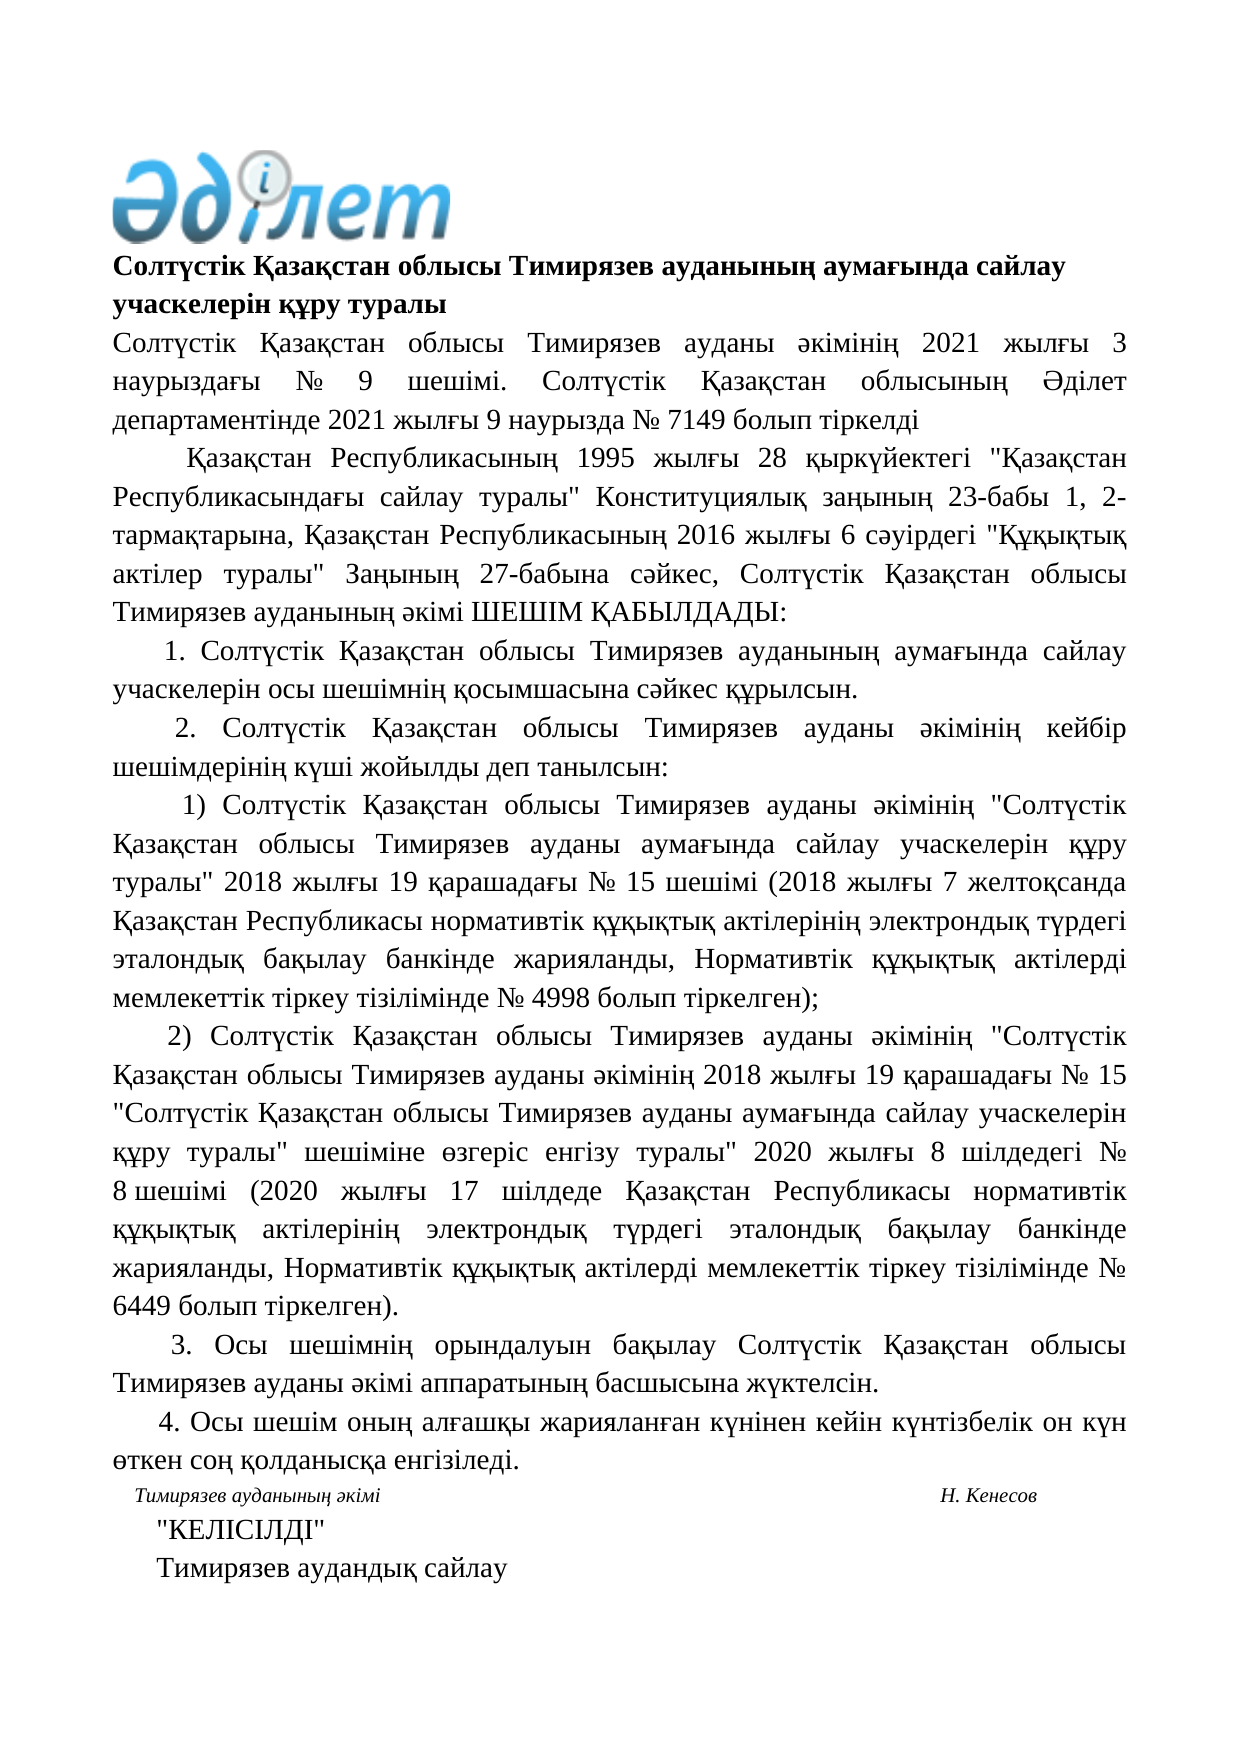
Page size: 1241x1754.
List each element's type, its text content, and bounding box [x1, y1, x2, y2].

text 1) Солтүстік Қазақстан облысы Тимирязев ауданы әкімінің "Солтүстік Қазақстан облысы Тимирязев ауданы аумағында сайлау учаскелерін құру туралы" 2018 жылғы 19 қарашадағы № 15 шешімі (2018 жылғы 7 желтоқсанда Қазақстан Республикасы нормативтік құқықтық актілерінің электрондық түрдегі эталондық бақылау банкінде жарияланды, Нормативтік құқықтық актілерді мемлекеттік тіркеу тізілімінде № 4998 болып тіркелген); [112, 787, 1128, 1013]
text Солтүстік Қазақстан облысы Тимирязев ауданы әкімінің 2021 жылғы 3 наурыздағы № 9 шешімі. Солтүстік Қазақстан облысының Әділет департаментінде 2021 жылғы 9 наурызда № 7149 болып тіркелді [112, 325, 1128, 435]
text "КЕЛІСІЛДІ" [112, 1512, 1128, 1546]
table_header Тимирязев ауданының әкімі [101, 1481, 939, 1512]
text 1. Солтүстік Қазақстан облысы Тимирязев ауданының аумағында сайлау учаскелерін осы шешімнің қосымшасына сәйкес құрылсын. [112, 633, 1128, 705]
table_header Н. Кенесов [939, 1481, 1240, 1512]
text Тимирязев аудандық сайлау [112, 1551, 1128, 1584]
text 2. Солтүстік Қазақстан облысы Тимирязев ауданы әкімінің кейбір шешімдерінің күші жойылды деп танылсын: [112, 710, 1128, 782]
text 3. Осы шешімнің орындалуын бақылау Солтүстік Қазақстан облысы Тимирязев ауданы әкімі аппаратының басшысына жүктелсін. [112, 1327, 1128, 1399]
picture [112, 150, 451, 244]
text Қазақстан Республикасының 1995 жылғы 28 қыркүйектегі "Қазақстан Республикасындағы сайлау туралы" Конституциялық заңының 23-бабы 1, 2-тармақтарына, Қазақстан Республикасының 2016 жылғы 6 сәуірдегі "Құқықтық актілер туралы" Заңының 27-бабына сәйкес, Солтүстік Қазақстан облысы Тимирязев ауданының әкімі ШЕШІМ ҚАБЫЛДАДЫ: [112, 440, 1128, 628]
text Солтүстік Қазақстан облысы Тимирязев ауданының аумағында сайлау учаскелерін құру туралы [112, 248, 1128, 320]
text 4. Осы шешім оның алғашқы жарияланған күнінен кейін күнтізбелік он күн өткен соң қолданысқа енгізіледі. [112, 1404, 1128, 1476]
text 2) Солтүстік Қазақстан облысы Тимирязев ауданы әкімінің "Солтүстік Қазақстан облысы Тимирязев ауданы әкімінің 2018 жылғы 19 қарашадағы № 15 "Солтүстік Қазақстан облысы Тимирязев ауданы аумағында сайлау учаскелерін құру туралы" шешіміне өзгеріс енгізу туралы" 2020 жылғы 8 шілдедегі № 8 шешімі (2020 жылғы 17 шілдеде Қазақстан Республикасы нормативтік құқықтық актілерінің электрондық түрдегі эталондық бақылау банкінде жарияланды, Нормативтік құқықтық актілерді мемлекеттік тіркеу тізілімінде № 6449 болып тіркелген). [112, 1018, 1128, 1322]
